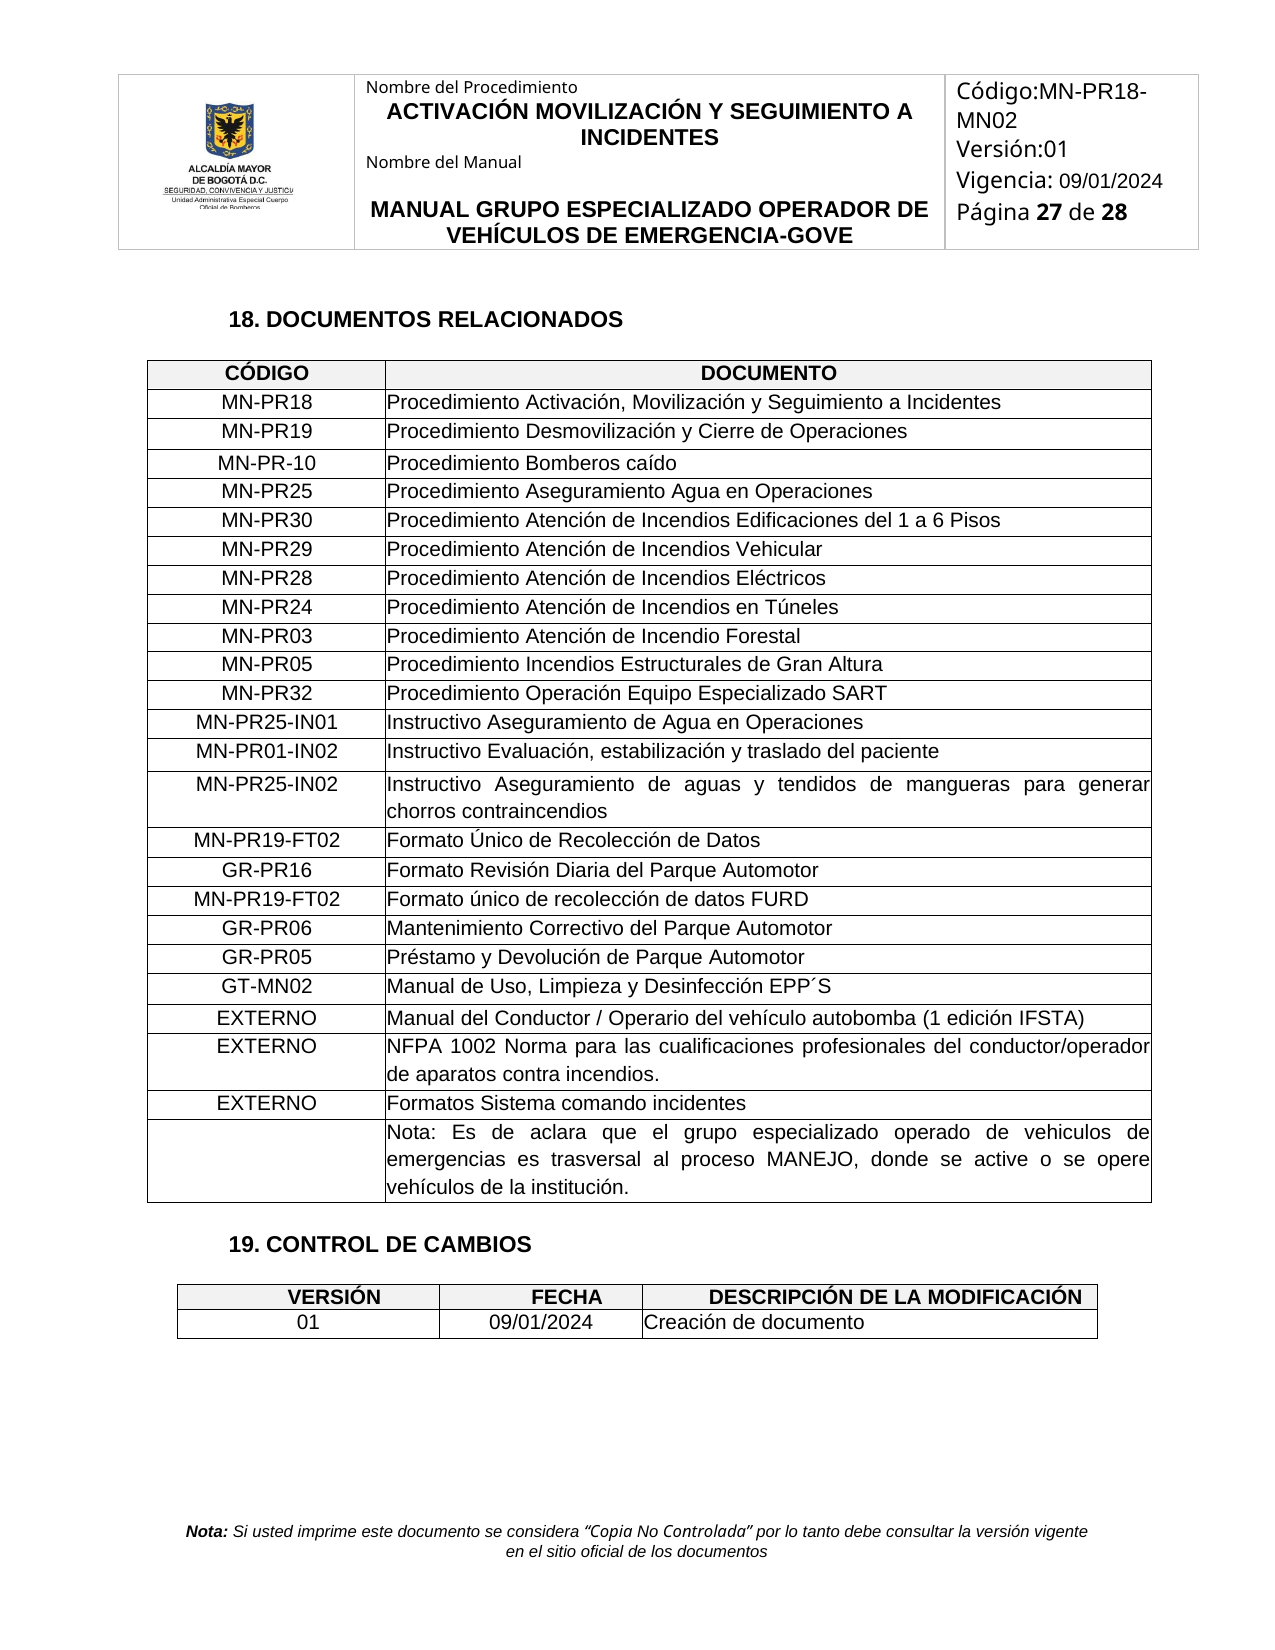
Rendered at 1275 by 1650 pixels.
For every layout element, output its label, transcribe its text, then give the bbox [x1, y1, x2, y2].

table_cell 01 [178, 1310, 439, 1338]
table_cell MN-PR03 [148, 624, 385, 651]
table_cell MN-PR19 [148, 419, 385, 449]
table_cell NFPA 1002 Norma para las cualificaciones profesionales del conductor/operador de aparatos contra incendios. [386, 1034, 1151, 1089]
picture [161, 101, 293, 209]
table_cell Formato único de recolección de datos FURD [386, 887, 1151, 915]
table_cell Mantenimiento Correctivo del Parque Automotor [386, 916, 1151, 944]
table_cell EXTERNO [148, 1034, 385, 1089]
table_cell [148, 1120, 385, 1202]
table_cell MN-PR05 [148, 652, 385, 680]
table_header FECHA [440, 1285, 642, 1309]
table_cell Manual del Conductor / Operario del vehículo autobomba (1 edición IFSTA) [386, 1005, 1151, 1033]
table_cell MN-PR28 [148, 566, 385, 593]
table_cell GR-PR16 [148, 858, 385, 886]
table_cell Procedimiento Bomberos caído [386, 450, 1151, 478]
table_cell MN-PR19-FT02 [148, 887, 385, 915]
table_cell MN-PR25-IN01 [148, 710, 385, 738]
table_cell MN-PR32 [148, 681, 385, 709]
table_cell MN-PR25 [148, 479, 385, 507]
table_cell Manual de Uso, Limpieza y Desinfección EPP´S [386, 974, 1151, 1004]
table_cell Formatos Sistema comando incidentes [386, 1091, 1151, 1118]
table_cell Procedimiento Aseguramiento Agua en Operaciones [386, 479, 1151, 507]
table_cell Procedimiento Incendios Estructurales de Gran Altura [386, 652, 1151, 680]
table_cell Préstamo y Devolución de Parque Automotor [386, 945, 1151, 972]
table_cell GT-MN02 [148, 974, 385, 1004]
table_cell Instructivo Aseguramiento de Agua en Operaciones [386, 710, 1151, 738]
table_cell MN-PR24 [148, 595, 385, 622]
table_header DESCRIPCIÓN DE LA MODIFICACIÓN [643, 1285, 1097, 1309]
table_cell MN-PR01-IN02 [148, 739, 385, 771]
table_cell GR-PR05 [148, 945, 385, 972]
table_cell Procedimiento Atención de Incendio Forestal [386, 624, 1151, 651]
table_cell Instructivo Evaluación, estabilización y traslado del paciente [386, 739, 1151, 771]
table_cell Procedimiento Desmovilización y Cierre de Operaciones [386, 419, 1151, 449]
table_cell Procedimiento Atención de Incendios Vehicular [386, 537, 1151, 565]
table_cell 09/01/2024 [440, 1310, 642, 1338]
subtitle DOCUMENTOS RELACIONADOS [228, 306, 1098, 332]
table_cell EXTERNO [148, 1005, 385, 1033]
table_cell GR-PR06 [148, 916, 385, 944]
table_cell Nota: Es de aclara que el grupo especializado operado de vehiculos de emergencias es trasversal al proceso MANEJO, donde se active o se opere vehículos de la institución. [386, 1120, 1151, 1202]
table_cell Procedimiento Operación Equipo Especializado SART [386, 681, 1151, 709]
table_cell MN-PR19-FT02 [148, 828, 385, 857]
table_cell Instructivo Aseguramiento de aguas y tendidos de mangueras para generar chorros contraincendios [386, 772, 1151, 827]
table_cell Formato Revisión Diaria del Parque Automotor [386, 858, 1151, 886]
table_cell MN-PR25-IN02 [148, 772, 385, 827]
table_header VERSIÓN [178, 1285, 439, 1309]
table_cell EXTERNO [148, 1091, 385, 1118]
table_cell MN-PR-10 [148, 450, 385, 478]
table_cell Creación de documento [643, 1310, 1097, 1338]
table_header DOCUMENTO [386, 361, 1151, 388]
table_cell Procedimiento Activación, Movilización y Seguimiento a Incidentes [386, 390, 1151, 417]
table_cell Procedimiento Atención de Incendios Eléctricos [386, 566, 1151, 593]
table_cell MN-PR30 [148, 508, 385, 536]
table_cell Procedimiento Atención de Incendios en Túneles [386, 595, 1151, 622]
table_cell Formato Único de Recolección de Datos [386, 828, 1151, 857]
table_cell MN-PR29 [148, 537, 385, 565]
table_header CÓDIGO [148, 361, 385, 388]
table_cell MN-PR18 [148, 390, 385, 417]
subtitle CONTROL DE CAMBIOS [228, 1231, 1098, 1257]
table_cell Procedimiento Atención de Incendios Edificaciones del 1 a 6 Pisos [386, 508, 1151, 536]
